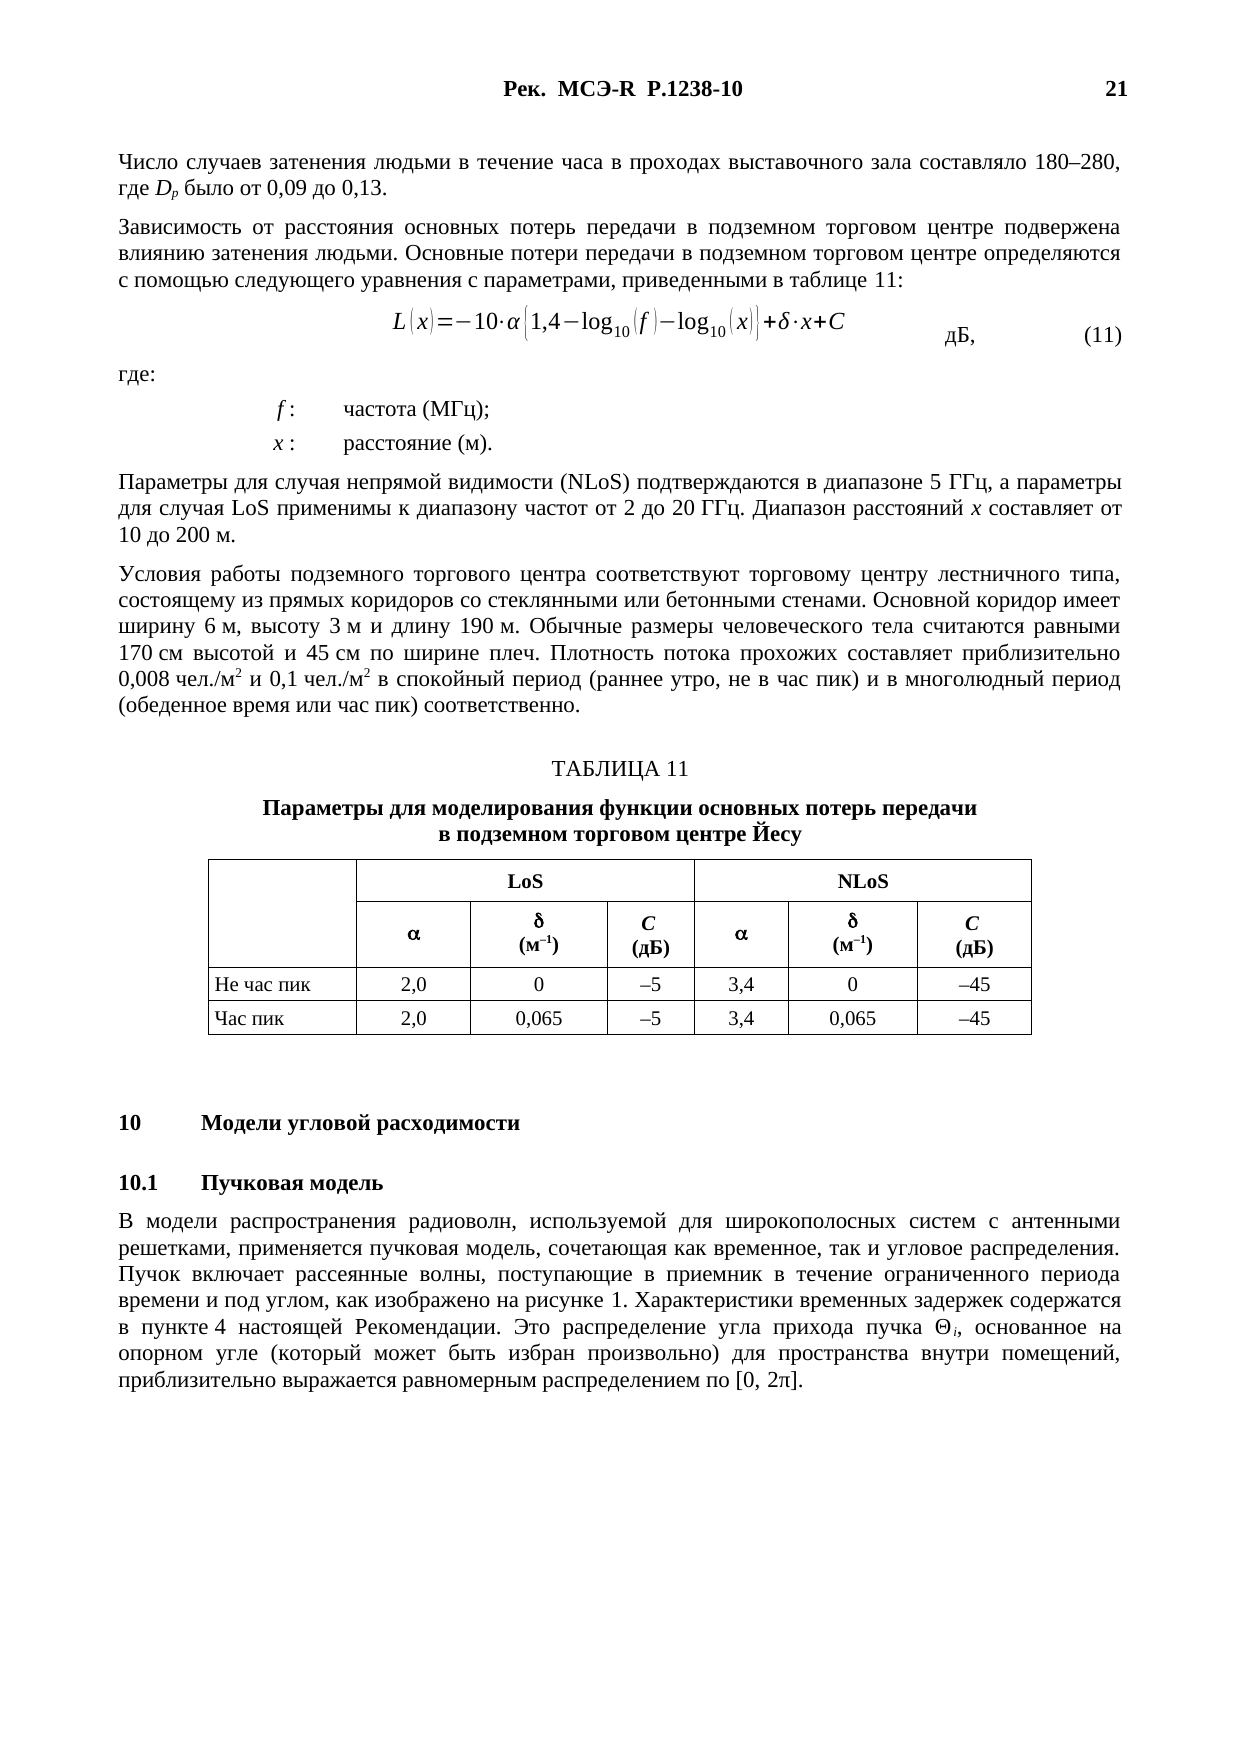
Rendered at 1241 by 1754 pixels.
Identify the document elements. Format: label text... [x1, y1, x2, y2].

table_cell 3,4 [695, 968, 788, 1000]
text Условия работы подземного торгового центра соответствуют торговому центру лестничного типа, состоящему из прямых коридоров со стеклянными или бетонными стенами. Основной коридор имеет ширину 6 м, высоту 3 м и длину 190 м. Обычные размеры человеческого тела считаются равными 170 см высотой и 45 см по ширине плеч. Плотность потока прохожих составляет приблизительно 0,008 чел./м2 и 0,1 чел./м2 в спокойный период (раннее утро, не в час пик) и в многолюдный период (обеденное время или час пик) соответственно. [118, 560, 1122, 718]
text В модели распространения радиоволн, используемой для широкополосных систем с антенными решетками, применяется пучковая модель, сочетающая как временное, так и угловое распределения. Пучок включает рассеянные волны, поступающие в приемник в течение ограниченного периода времени и под углом, как изображено на рисунке 1. Характеристики временных задержек содержатся в пункте 4 настоящей Рекомендации. Это распределение угла прихода пучка Θi, основанное на опорном угле (который может быть избран произвольно) для пространства внутри помещений, приблизительно выражается равномерным распределением по [0, 2π]. [118, 1207, 1122, 1392]
table_header LoS [357, 860, 694, 901]
table_cell 0,065 [471, 1001, 607, 1034]
table_cell –5 [608, 968, 694, 1000]
table_cell 2,0 [357, 1001, 470, 1034]
table_cell [357, 902, 470, 967]
table_header NLoS [695, 860, 1031, 901]
text x : расстояние (м). [118, 429, 1122, 456]
table_cell 3,4 [695, 1001, 788, 1034]
table_cell (м–1) [789, 902, 917, 967]
table_cell 0,065 [789, 1001, 917, 1034]
title Параметры для моделирования функции основных потерь передачи в подземном торговом центре Йесу [118, 794, 1122, 847]
table_cell [695, 902, 788, 967]
subtitle 10 Модели угловой расходимости [118, 1109, 1122, 1135]
table_header [209, 860, 356, 967]
text Параметры для случая непрямой видимости (NLoS) подтверждаются в диапазоне 5 ГГц, а параметры для случая LoS применимы к диапазону частот от 2 до 20 ГГц. Диапазон расстояний x составляет от 10 до 200 м. [118, 468, 1122, 547]
text Число случаев затенения людьми в течение часа в проходах выставочного зала составляло 180–280, где Dp было от 0,09 до 0,13. [118, 148, 1122, 200]
text Зависимость от расстояния основных потерь передачи в подземном торговом центре подвержена влиянию затенения людьми. Основные потери передачи в подземном торговом центре определяются с помощью следующего уравнения с параметрами, приведенными в таблице 11: [118, 213, 1122, 292]
table_cell Час пик [209, 1001, 356, 1034]
table_cell (м–1) [471, 902, 607, 967]
text дБ, (11) [118, 304, 1122, 347]
table_cell C (дБ) [608, 902, 694, 967]
text где: [118, 360, 1122, 386]
table_cell –45 [918, 968, 1031, 1000]
table_cell 0 [471, 968, 607, 1000]
subtitle 10.1 Пучковая модель [118, 1169, 1122, 1195]
table_cell –45 [918, 1001, 1031, 1034]
table_cell 2,0 [357, 968, 470, 1000]
table_cell Не час пик [209, 968, 356, 1000]
table_cell 0 [789, 968, 917, 1000]
text ТАБЛИЦА 11 [118, 755, 1122, 782]
table_cell C (дБ) [918, 902, 1031, 967]
text f : частота (МГц); [118, 394, 1122, 421]
table_cell –5 [608, 1001, 694, 1034]
